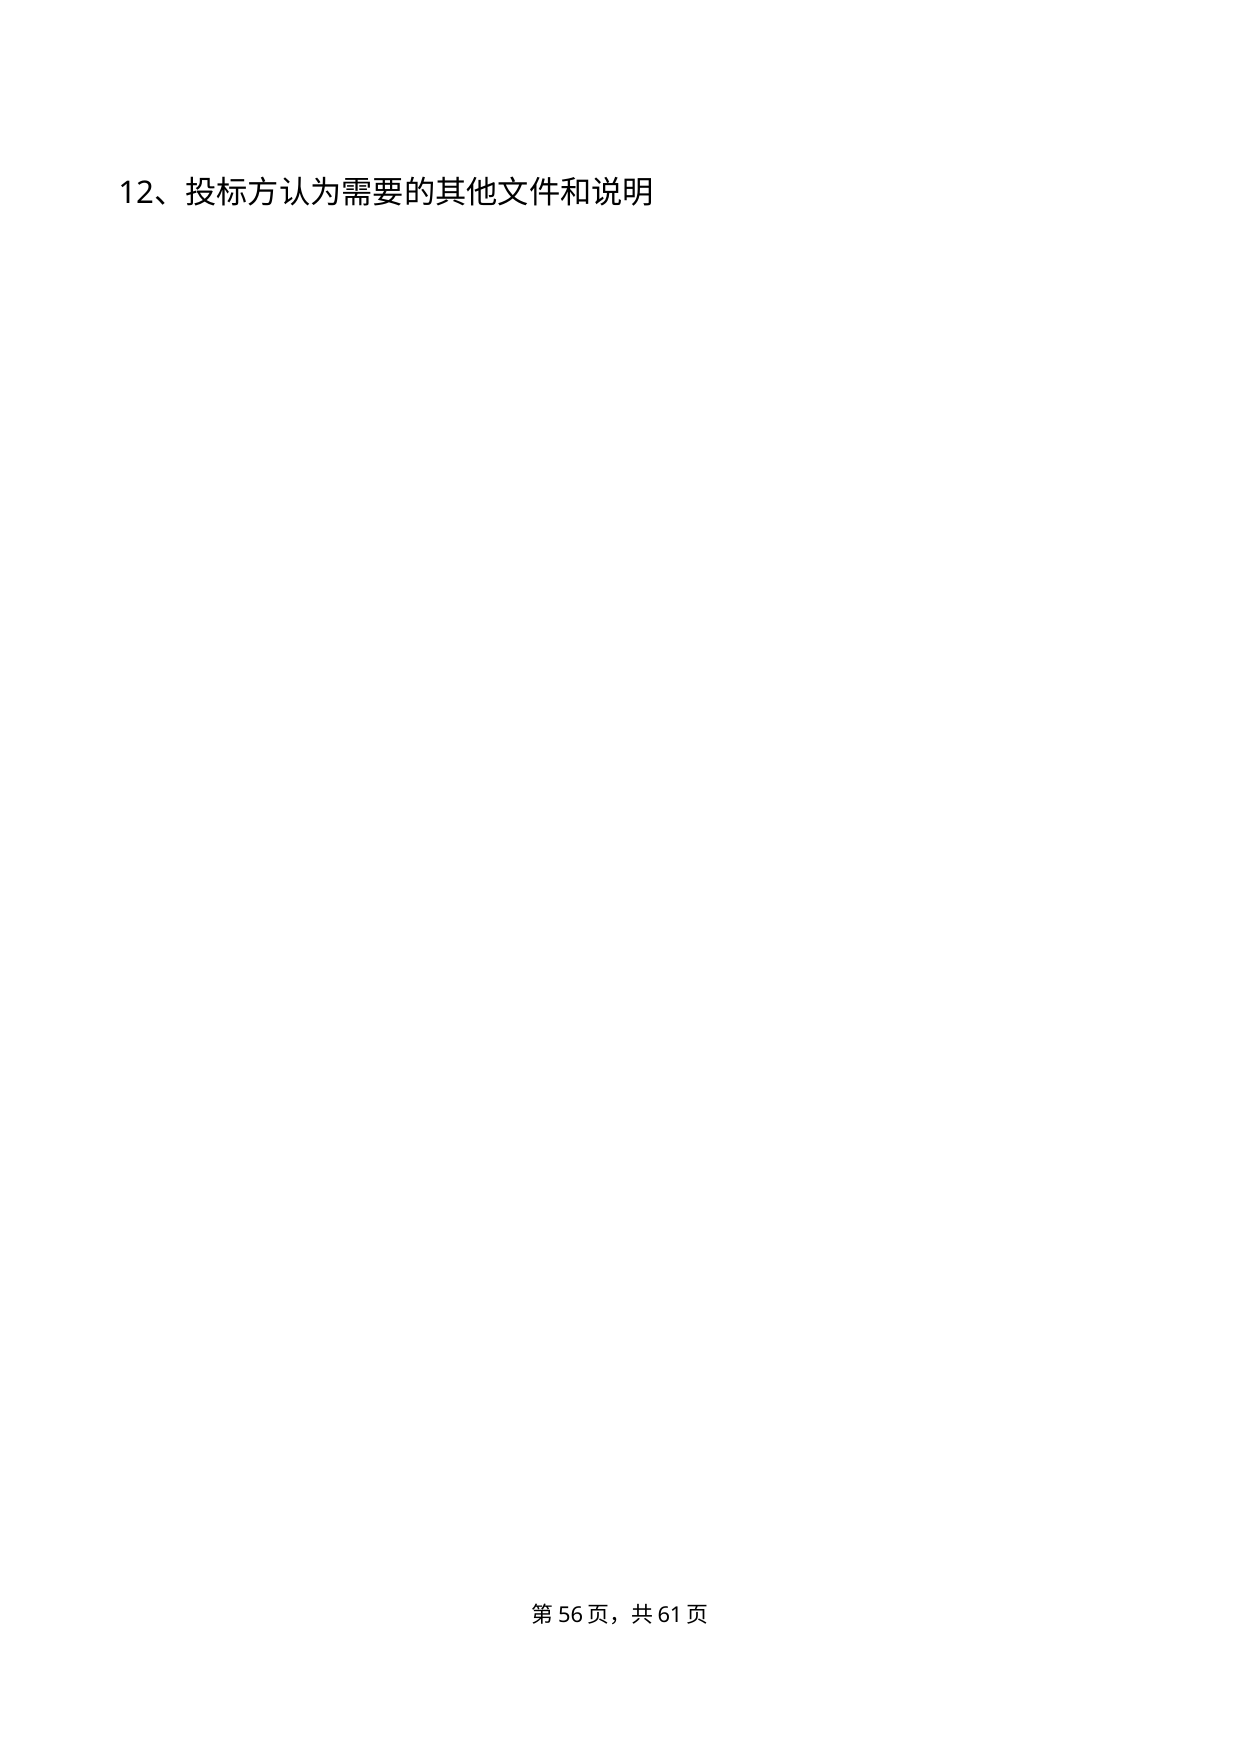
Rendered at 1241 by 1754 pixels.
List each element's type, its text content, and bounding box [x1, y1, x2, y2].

subtitle 12、投标方认为需要的其他文件和说明 [118, 157, 1122, 222]
